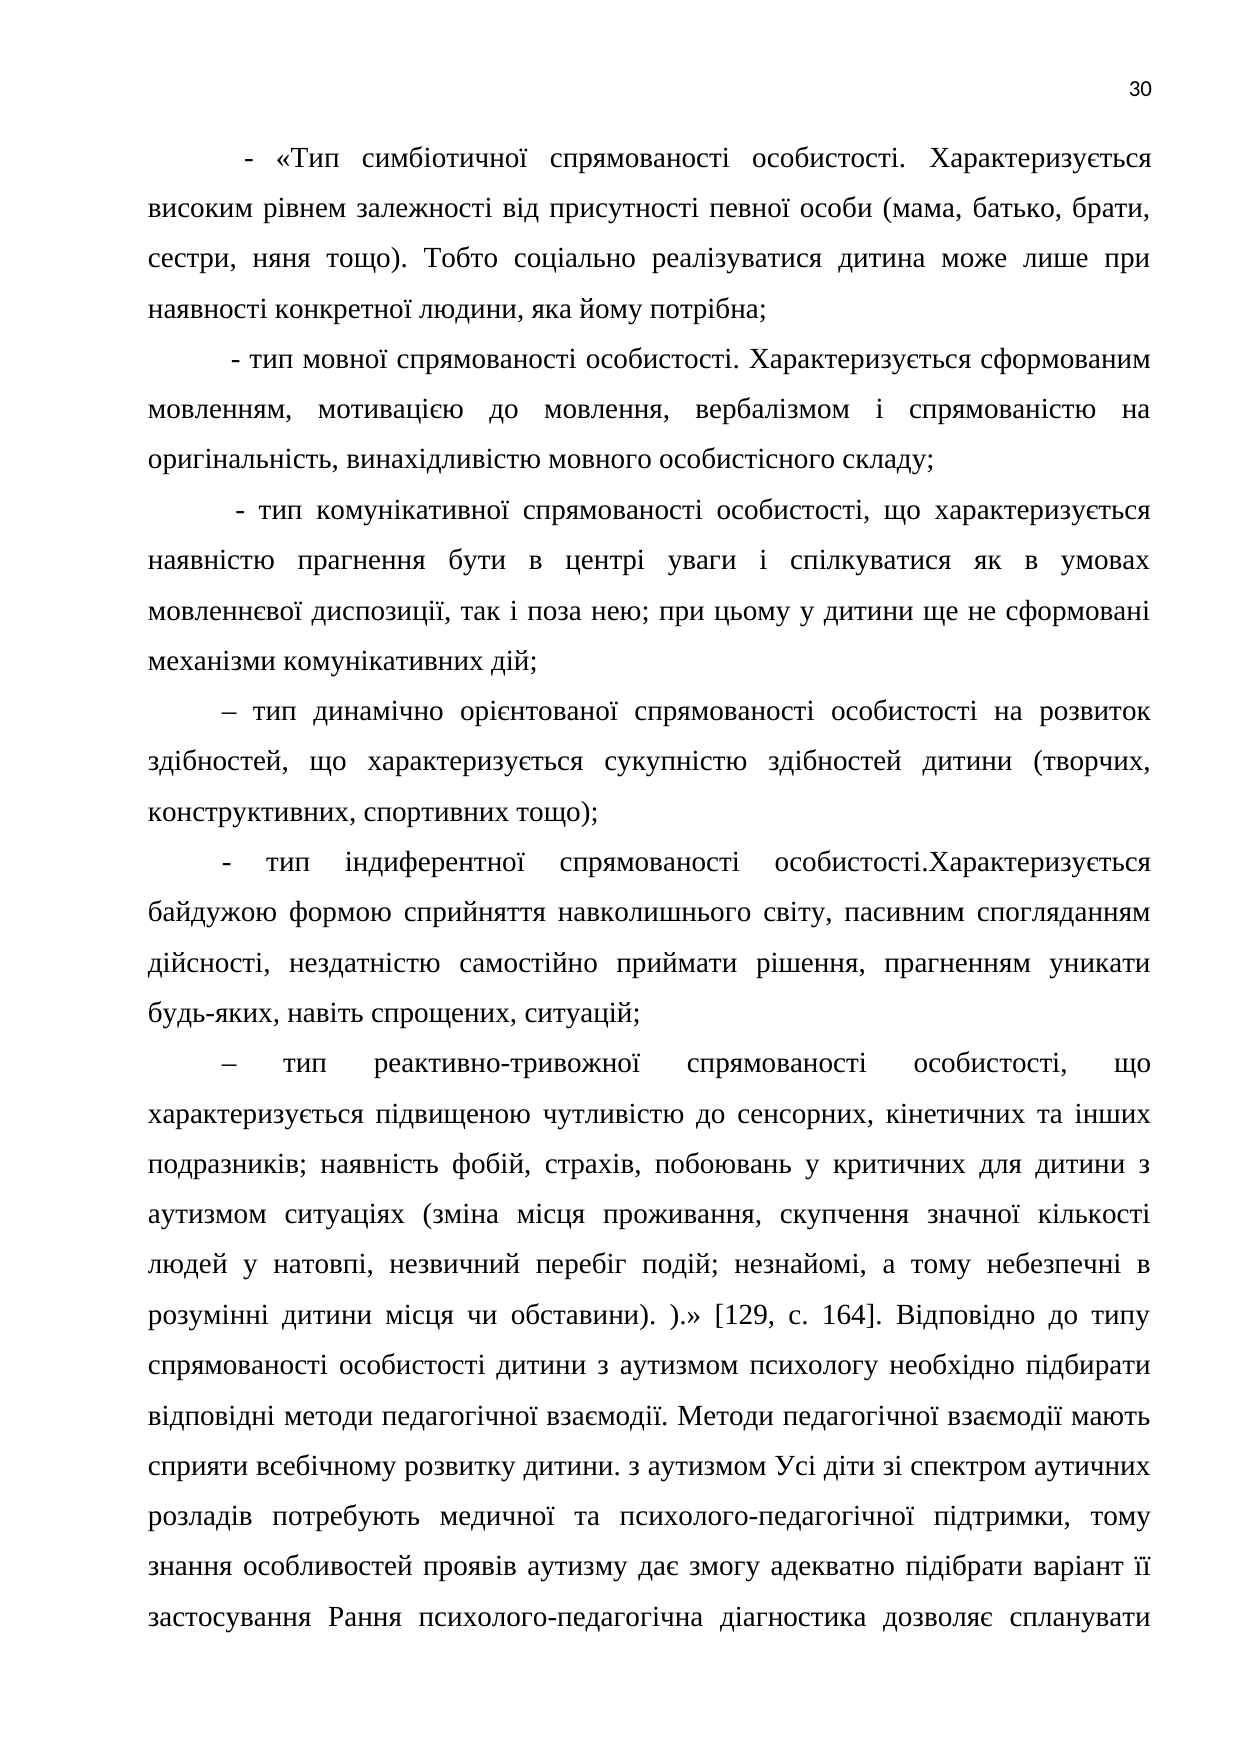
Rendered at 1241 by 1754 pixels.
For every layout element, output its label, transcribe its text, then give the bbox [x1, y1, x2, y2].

text - «Тип симбіотичної спрямованості особистості. Характеризується високим рівнем залежності від присутності певної особи (мама, батько, брати, сестри, няня тощо). Тобто соціально реалізуватися дитина може лише при наявності конкретної людини, яка йому потрібна; [148, 140, 1152, 324]
text - тип комунікативної спрямованості особистості, що характеризується наявністю прагнення бути в центрі уваги і спілкуватися як в умовах мовленнєвої диспозиції, так і поза нею; при цьому у дитини ще не сформовані механізми комунікативних дій; [148, 492, 1152, 676]
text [148, 1045, 1152, 1632]
text - тип мовної спрямованості особистості. Характеризується сформованим мовленням, мотивацією до мовлення, вербалізмом і спрямованістю на оригінальність, винахідливістю мовного особистісного складу; [148, 341, 1152, 475]
text – тип динамічно орієнтованої спрямованості особистості на розвиток здібностей, що характеризується сукупністю здібностей дитини (творчих, конструктивних, спортивних тощо); [148, 693, 1152, 827]
text - тип індиферентної спрямованості особистості.Характеризується байдужою формою сприйняття навколишнього світу, пасивним спогляданням дійсності, нездатністю самостійно приймати рішення, прагненням уникати будь-яких, навіть спрощених, ситуацій; [148, 844, 1152, 1029]
